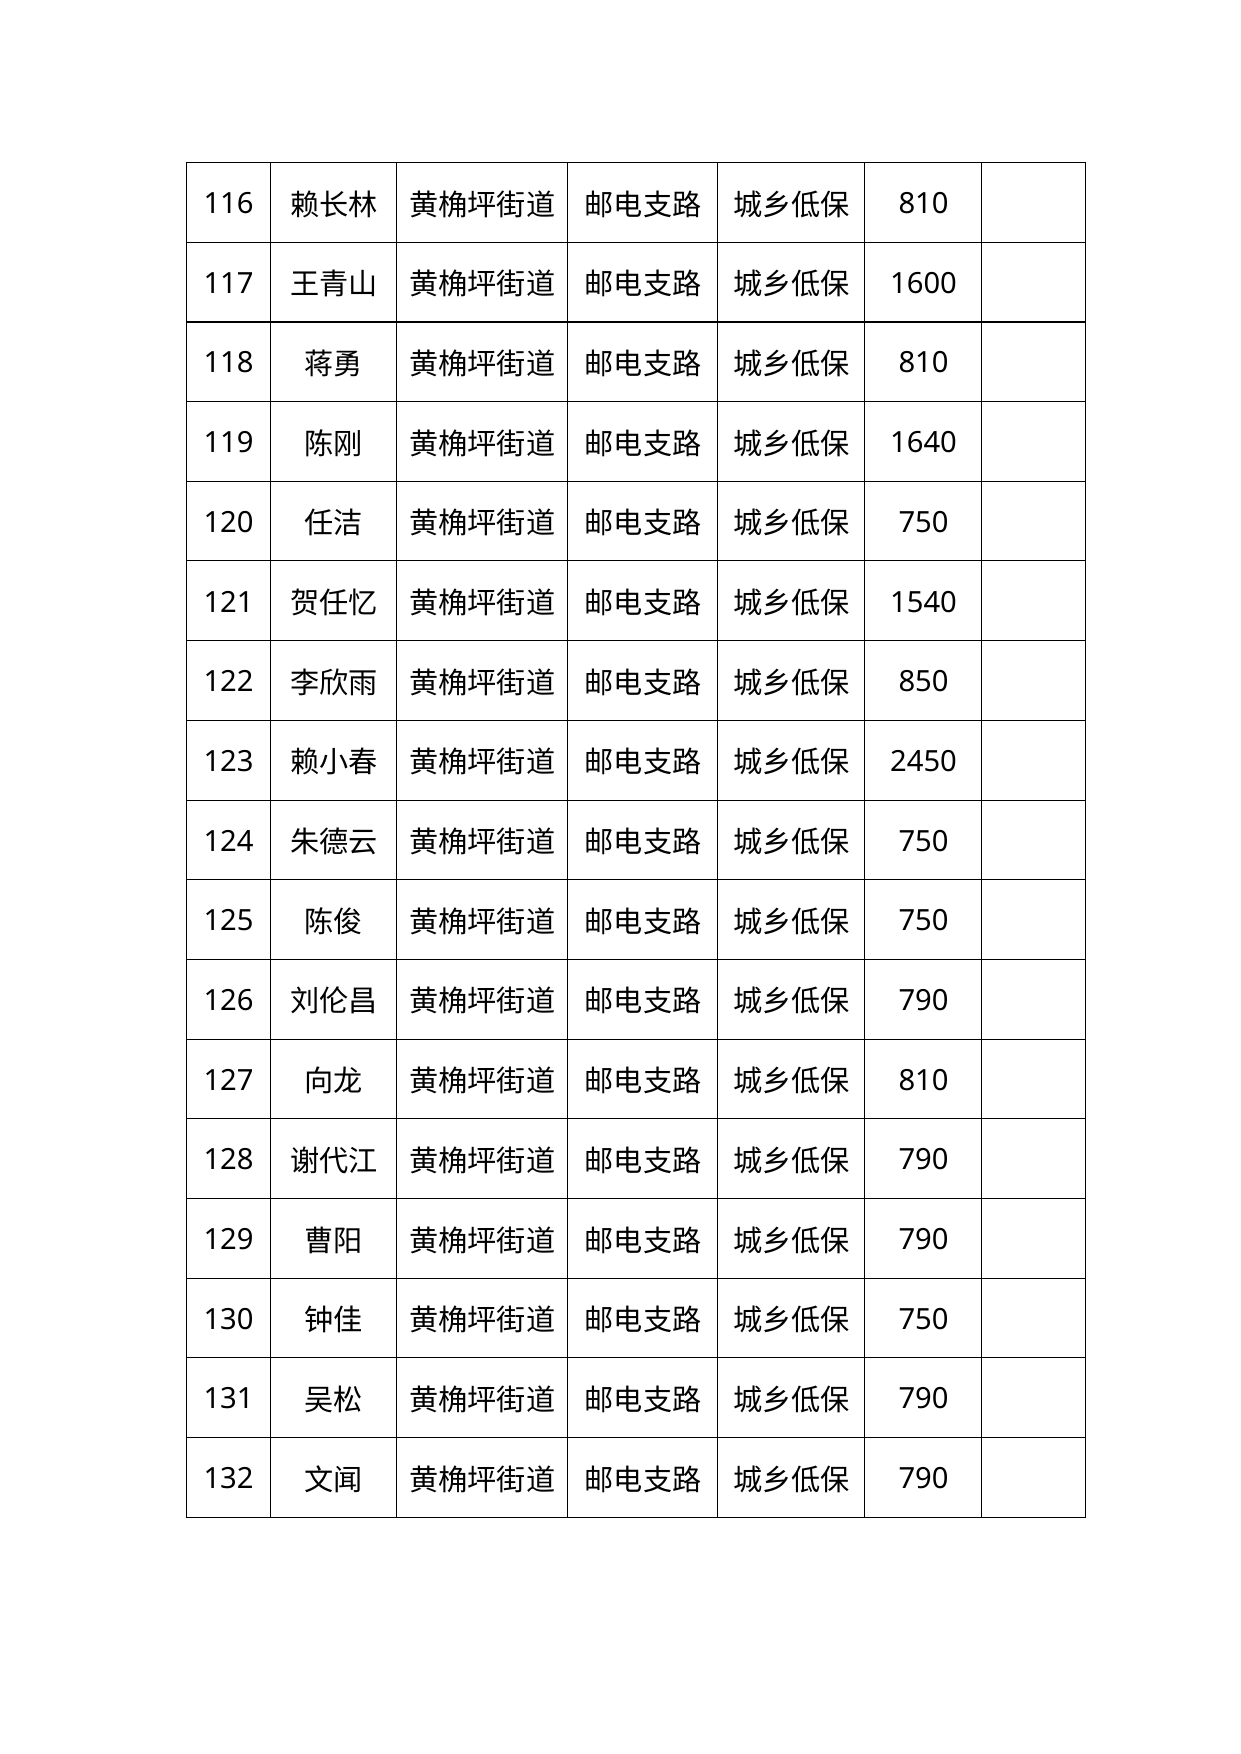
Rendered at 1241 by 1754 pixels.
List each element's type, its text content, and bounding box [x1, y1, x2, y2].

table_cell 邮电支路 [568, 960, 717, 1038]
table_cell 129 [187, 1199, 270, 1278]
table_cell 黄桷坪街道 [397, 482, 567, 560]
table_cell 钟佳 [271, 1279, 396, 1357]
table_cell 邮电支路 [568, 880, 717, 959]
table_cell [982, 1199, 1085, 1278]
table_cell 邮电支路 [568, 1119, 717, 1198]
table_cell 810 [865, 323, 981, 401]
table_cell [982, 1279, 1085, 1357]
table_cell 吴松 [271, 1358, 396, 1437]
table_cell 城乡低保 [718, 1199, 864, 1278]
table_cell 朱德云 [271, 801, 396, 879]
table_cell 117 [187, 243, 270, 321]
table_cell [982, 1358, 1085, 1437]
table_cell [982, 1119, 1085, 1198]
table_cell [982, 323, 1085, 401]
table_cell 城乡低保 [718, 960, 864, 1038]
table_cell 黄桷坪街道 [397, 1438, 567, 1517]
table_cell 文闻 [271, 1438, 396, 1517]
table_cell 黄桷坪街道 [397, 1279, 567, 1357]
table_cell [982, 801, 1085, 879]
table_cell 蒋勇 [271, 323, 396, 401]
table_cell 790 [865, 1438, 981, 1517]
table_cell 邮电支路 [568, 801, 717, 879]
table_cell [982, 1438, 1085, 1517]
table_cell 黄桷坪街道 [397, 243, 567, 321]
table_cell 黄桷坪街道 [397, 402, 567, 481]
table_cell 城乡低保 [718, 721, 864, 799]
table_cell 790 [865, 1119, 981, 1198]
table_cell 黄桷坪街道 [397, 323, 567, 401]
table_cell 810 [865, 163, 981, 242]
table_cell 750 [865, 801, 981, 879]
table_cell 邮电支路 [568, 641, 717, 720]
table_cell 1540 [865, 561, 981, 640]
table_cell 城乡低保 [718, 243, 864, 321]
table_cell 邮电支路 [568, 721, 717, 799]
table_cell 城乡低保 [718, 402, 864, 481]
table_cell [982, 402, 1085, 481]
table_cell 黄桷坪街道 [397, 1199, 567, 1278]
table_cell [982, 243, 1085, 321]
table_cell 向龙 [271, 1040, 396, 1118]
table_cell 黄桷坪街道 [397, 721, 567, 799]
table_cell 城乡低保 [718, 641, 864, 720]
table_cell 曹阳 [271, 1199, 396, 1278]
table_cell 黄桷坪街道 [397, 960, 567, 1038]
table_cell 790 [865, 1358, 981, 1437]
table_cell 128 [187, 1119, 270, 1198]
table_cell [982, 1040, 1085, 1118]
table_cell 750 [865, 1279, 981, 1357]
table_cell 城乡低保 [718, 1438, 864, 1517]
table_cell [982, 163, 1085, 242]
table_cell 城乡低保 [718, 1040, 864, 1118]
table_cell 1600 [865, 243, 981, 321]
table_cell 黄桷坪街道 [397, 641, 567, 720]
table_cell 城乡低保 [718, 163, 864, 242]
table_cell 黄桷坪街道 [397, 880, 567, 959]
table_cell 119 [187, 402, 270, 481]
table_cell 赖小春 [271, 721, 396, 799]
table_cell 125 [187, 880, 270, 959]
table_cell 刘伦昌 [271, 960, 396, 1038]
table_cell 黄桷坪街道 [397, 801, 567, 879]
table_cell 126 [187, 960, 270, 1038]
table_cell [982, 960, 1085, 1038]
table_cell 贺任忆 [271, 561, 396, 640]
table_cell 陈俊 [271, 880, 396, 959]
table_cell 邮电支路 [568, 1279, 717, 1357]
table_cell 城乡低保 [718, 482, 864, 560]
table_cell 赖长林 [271, 163, 396, 242]
table_cell 810 [865, 1040, 981, 1118]
table_cell 城乡低保 [718, 880, 864, 959]
table_cell 2450 [865, 721, 981, 799]
table_cell 124 [187, 801, 270, 879]
table_cell 130 [187, 1279, 270, 1357]
table_cell 任洁 [271, 482, 396, 560]
table_cell 131 [187, 1358, 270, 1437]
table_cell 790 [865, 1199, 981, 1278]
table_cell 121 [187, 561, 270, 640]
table_cell 谢代江 [271, 1119, 396, 1198]
table_cell 邮电支路 [568, 1040, 717, 1118]
table_cell 邮电支路 [568, 482, 717, 560]
table_cell [982, 880, 1085, 959]
table_cell 城乡低保 [718, 323, 864, 401]
table_cell 陈刚 [271, 402, 396, 481]
table_cell 城乡低保 [718, 561, 864, 640]
table_cell [982, 561, 1085, 640]
table_cell [982, 482, 1085, 560]
table_cell 邮电支路 [568, 1438, 717, 1517]
table_cell 黄桷坪街道 [397, 163, 567, 242]
table_cell [982, 721, 1085, 799]
table_cell 123 [187, 721, 270, 799]
table_cell 黄桷坪街道 [397, 1358, 567, 1437]
table_cell 850 [865, 641, 981, 720]
table_cell 王青山 [271, 243, 396, 321]
table_cell 邮电支路 [568, 243, 717, 321]
table_cell 邮电支路 [568, 163, 717, 242]
table_cell 城乡低保 [718, 801, 864, 879]
table_cell [982, 641, 1085, 720]
table_cell 116 [187, 163, 270, 242]
table_cell 邮电支路 [568, 1199, 717, 1278]
table_cell 122 [187, 641, 270, 720]
table_cell 邮电支路 [568, 402, 717, 481]
table_cell 邮电支路 [568, 561, 717, 640]
table_cell 120 [187, 482, 270, 560]
table_cell 城乡低保 [718, 1358, 864, 1437]
table_cell 1640 [865, 402, 981, 481]
table_cell 邮电支路 [568, 323, 717, 401]
table_cell 750 [865, 482, 981, 560]
table_cell 132 [187, 1438, 270, 1517]
table_cell 黄桷坪街道 [397, 1119, 567, 1198]
table_cell 城乡低保 [718, 1279, 864, 1357]
table_cell 黄桷坪街道 [397, 1040, 567, 1118]
table_cell 118 [187, 323, 270, 401]
table_cell 黄桷坪街道 [397, 561, 567, 640]
table_cell 790 [865, 960, 981, 1038]
table_cell 127 [187, 1040, 270, 1118]
table_cell 李欣雨 [271, 641, 396, 720]
table_cell 邮电支路 [568, 1358, 717, 1437]
table_cell 750 [865, 880, 981, 959]
table_cell 城乡低保 [718, 1119, 864, 1198]
